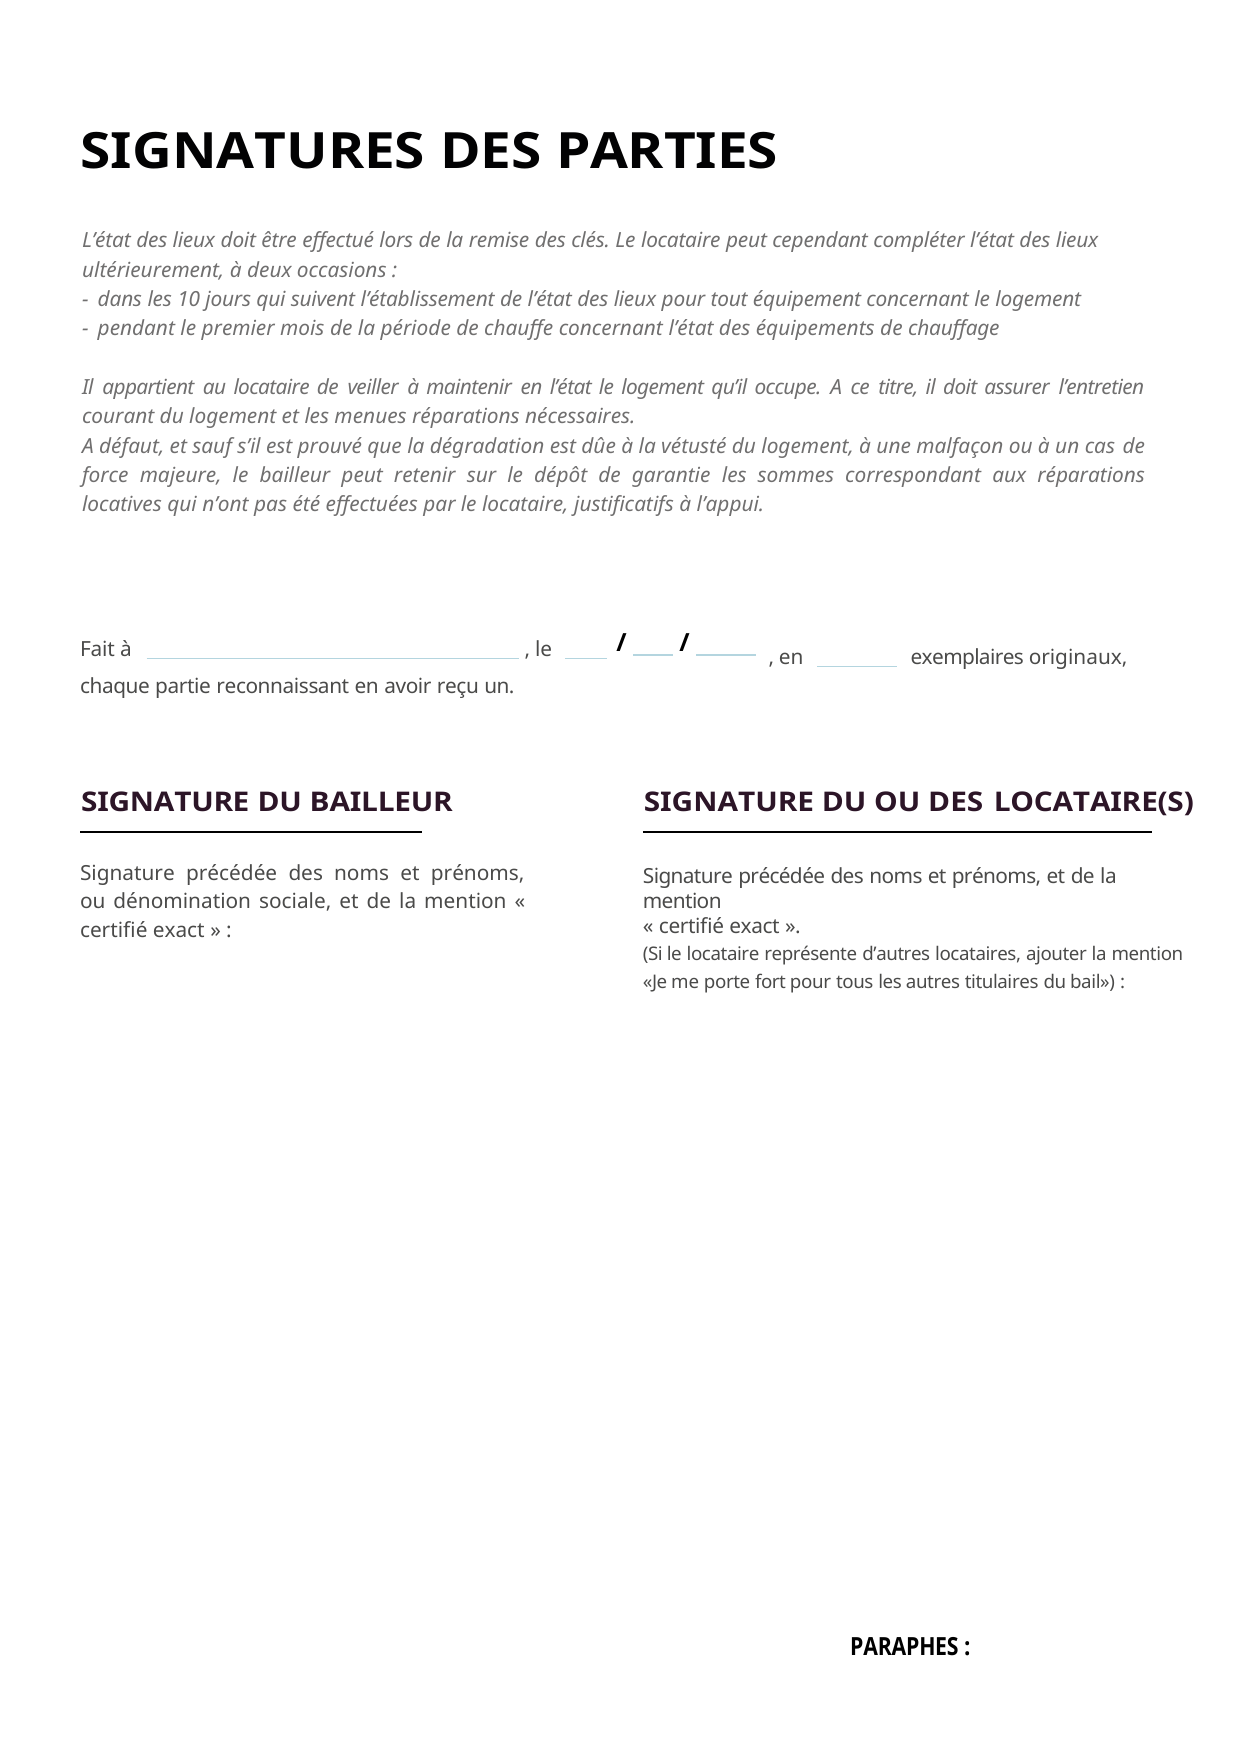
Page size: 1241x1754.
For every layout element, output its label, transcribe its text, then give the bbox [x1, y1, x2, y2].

list dans les 10 jours qui suivent l’établissement de l’état des lieux pour tout équipement concernant le logement [82, 284, 1196, 313]
text A défaut, et sauf s’il est prouvé que la dégradation est dûe à la vétusté du logement, à une malfaçon ou à un cas de force majeure, le bailleur peut retenir sur le dépôt de garantie les sommes correspondant aux réparations locatives qui n’ont pas été effectuées par le locataire, justificatifs à l’appui. [82, 431, 1145, 518]
subtitle SIGNATURE DU BAILLEUR SIGNATURE DU OU DES LOCATAIRE(S) [81, 783, 1196, 820]
text L’état des lieux doit être effectué lors de la remise des clés. Le locataire peut cependant compléter l’état des lieux ultérieurement, à deux occasions : [82, 226, 1196, 283]
text Fait à , le / / [80, 625, 756, 663]
text , en exemplaires originaux, [768, 642, 1196, 670]
text Signature précédée des noms et prénoms, ou dénomination sociale, et de la mention « certifié exact » : [80, 858, 525, 943]
text (Si le locataire représente d’autres locataires, ajouter la mention [643, 941, 1196, 966]
text «Je me porte fort pour tous les autres titulaires du bail») : [643, 968, 1196, 994]
list pendant le premier mois de la période de chauffe concernant l’état des équipements de chauffage [82, 313, 1196, 342]
text chaque partie reconnaissant en avoir reçu un. [80, 672, 756, 700]
text Signature précédée des noms et prénoms, et de la mention [643, 863, 1196, 914]
text Il appartient au locataire de veiller à maintenir en l’état le logement qu’il occupe. A ce titre, il doit assurer l’entretien courant du logement et les menues réparations nécessaires. [82, 372, 1145, 430]
text « certifié exact ». [643, 914, 1196, 939]
subtitle SIGNATURES DES PARTIES [80, 115, 1196, 183]
